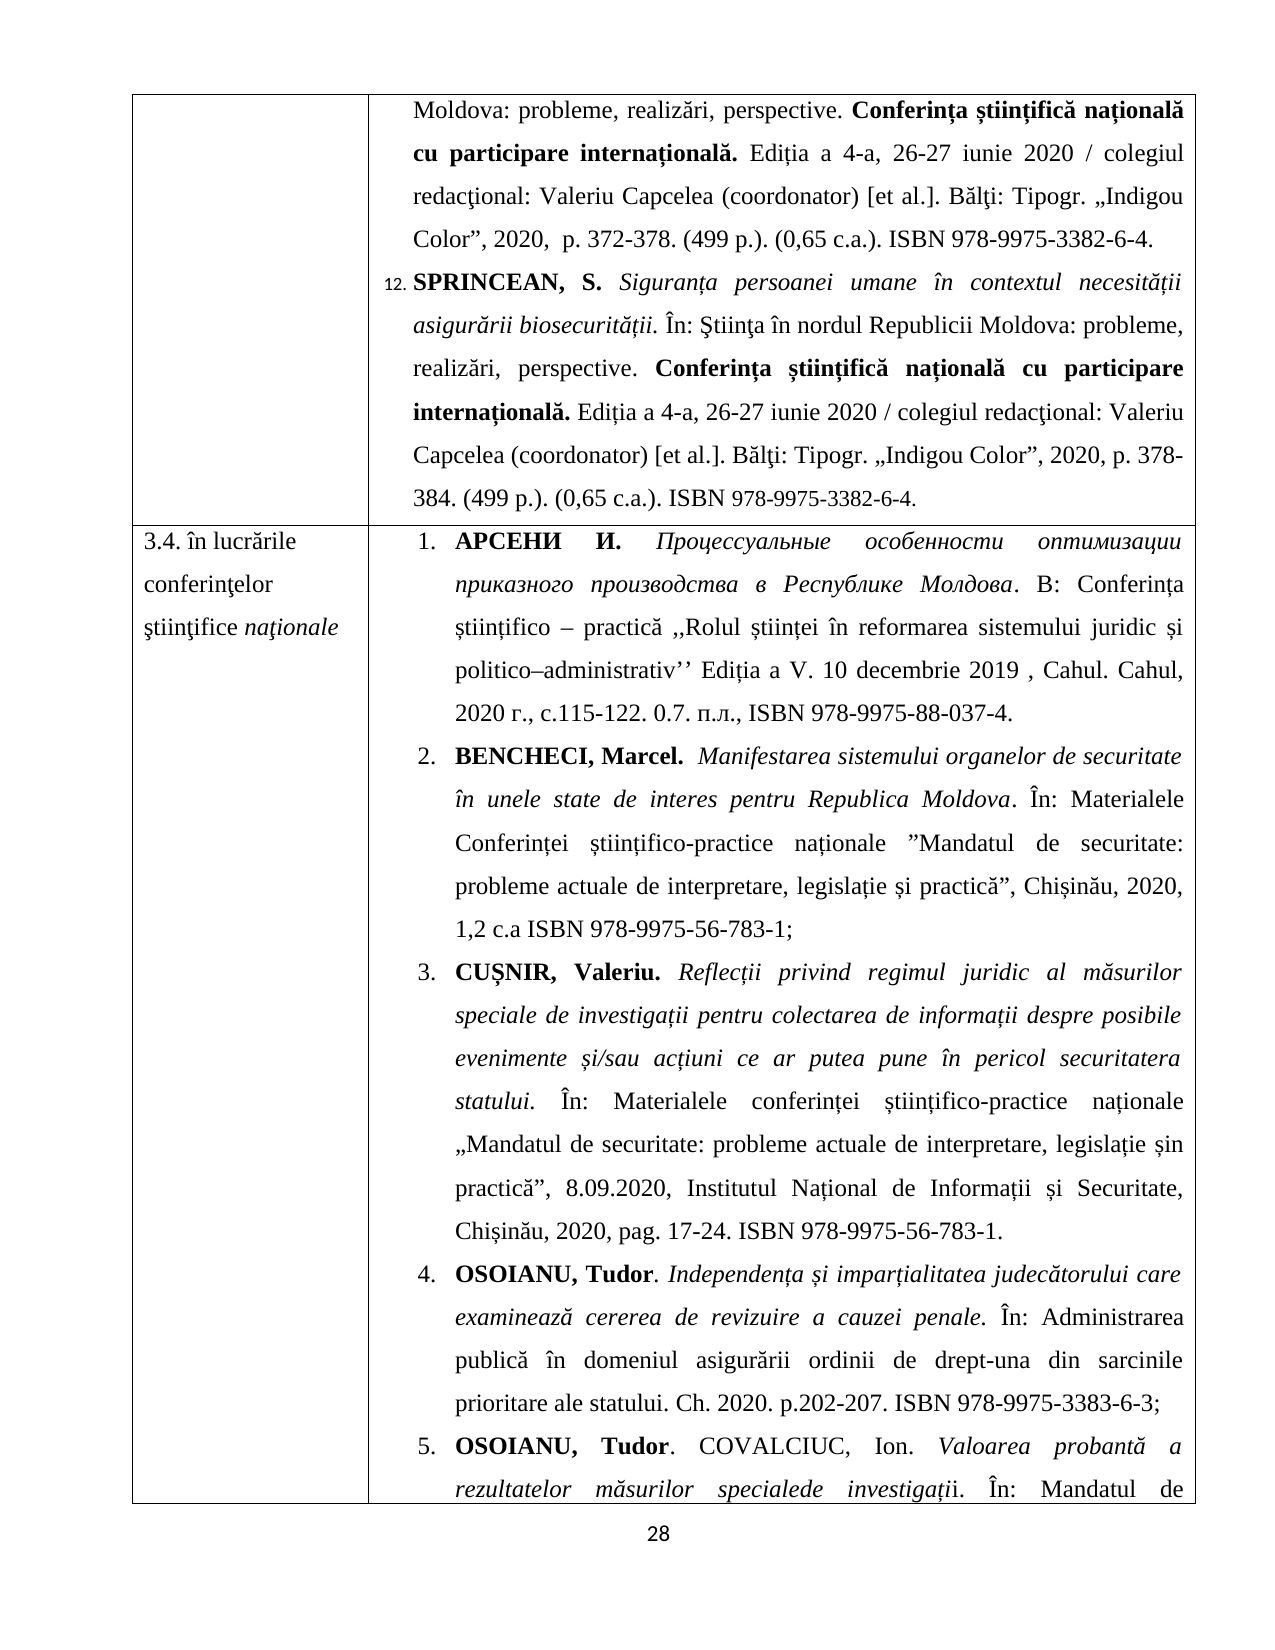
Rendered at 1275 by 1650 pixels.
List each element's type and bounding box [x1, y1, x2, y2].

table_cell [133, 95, 368, 525]
table_cell [369, 95, 1195, 525]
table_cell [133, 526, 368, 1503]
table_cell [369, 526, 1195, 1503]
